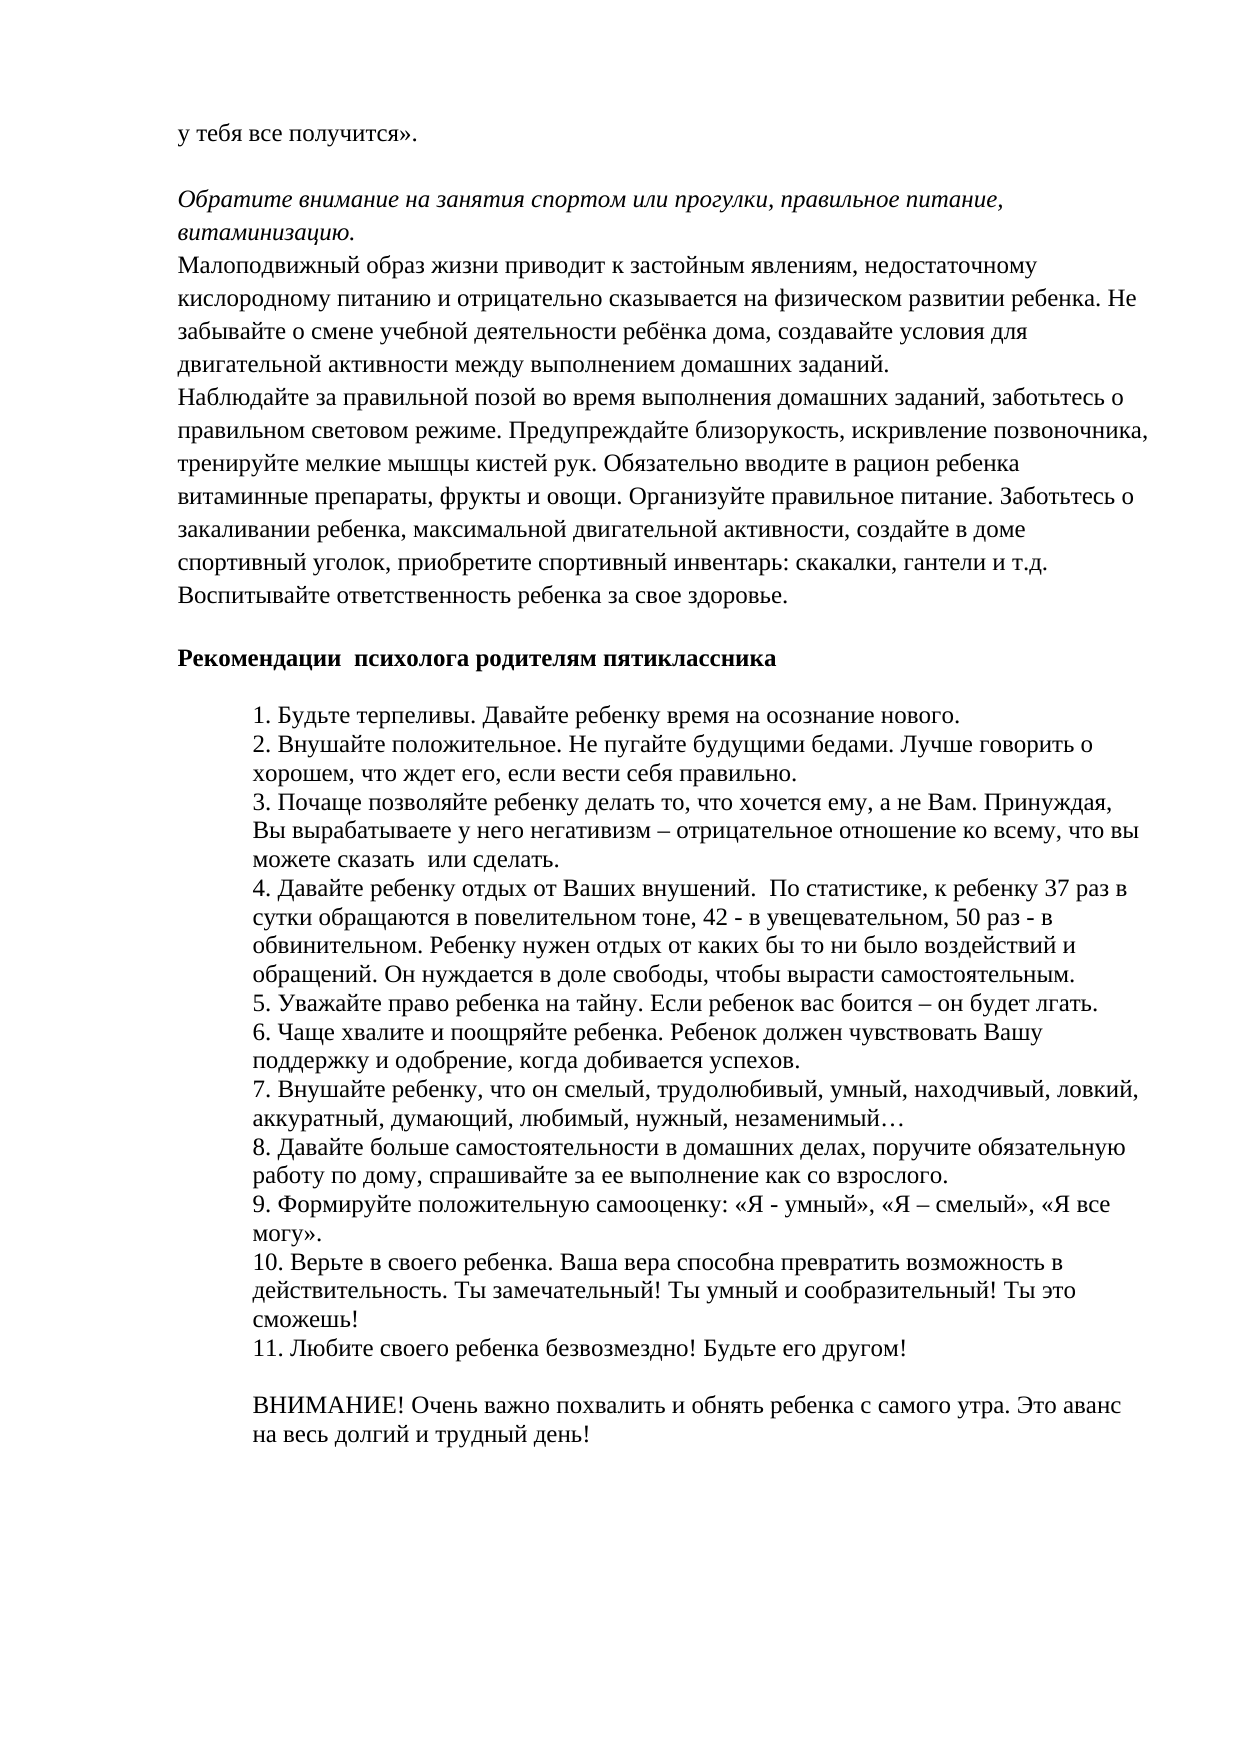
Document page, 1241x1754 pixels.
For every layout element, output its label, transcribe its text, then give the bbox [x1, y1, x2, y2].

list 1. Будьте терпеливы. Давайте ребенку время на осознание нового. 2. Внушайте положительное. Не пугайте будущими бедами. Лучше говорить о хорошем, что ждет его, если вести себя правильно. 3. Почаще позволяйте ребенку делать то, что хочется ему, а не Вам. Принуждая, Вы вырабатываете у него негативизм – отрицательное отношение ко всему, что вы можете сказать или сделать. 4. Давайте ребенку отдых от Ваших внушений. По статистике, к ребенку 37 раз в сутки обращаются в повелительном тоне, 42 - в увещевательном, 50 раз - в обвинительном. Ребенку нужен отдых от каких бы то ни было воздействий и обращений. Он нуждается в доле свободы, чтобы вырасти самостоятельным. 5. Уважайте право ребенка на тайну. Если ребенок вас боится – он будет лгать. 6. Чаще хвалите и поощряйте ребенка. Ребенок должен чувствовать Вашу поддержку и одобрение, когда добивается успехов. 7. Внушайте ребенку, что он смелый, трудолюбивый, умный, находчивый, ловкий, аккуратный, думающий, любимый, нужный, незаменимый… 8. Давайте больше самостоятельности в домашних делах, поручите обязательную работу по дому, спрашивайте за ее выполнение как со взрослого. 9. Формируйте положительную самооценку: «Я - умный», «Я – смелый», «Я все могу». 10. Верьте в своего ребенка. Ваша вера способна превратить возможность в действительность. Ты замечательный! Ты умный и сообразительный! Ты это сможешь! 11. Любите своего ребенка безвозмездно! Будьте его другом! ВНИМАНИЕ! Очень важно похвалить и обнять ребенка с самого утра. Это аванс на весь долгий и трудный день! [252, 701, 1152, 1448]
text Рекомендации психолога родителям пятиклассника [177, 643, 1152, 671]
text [177, 118, 1152, 609]
